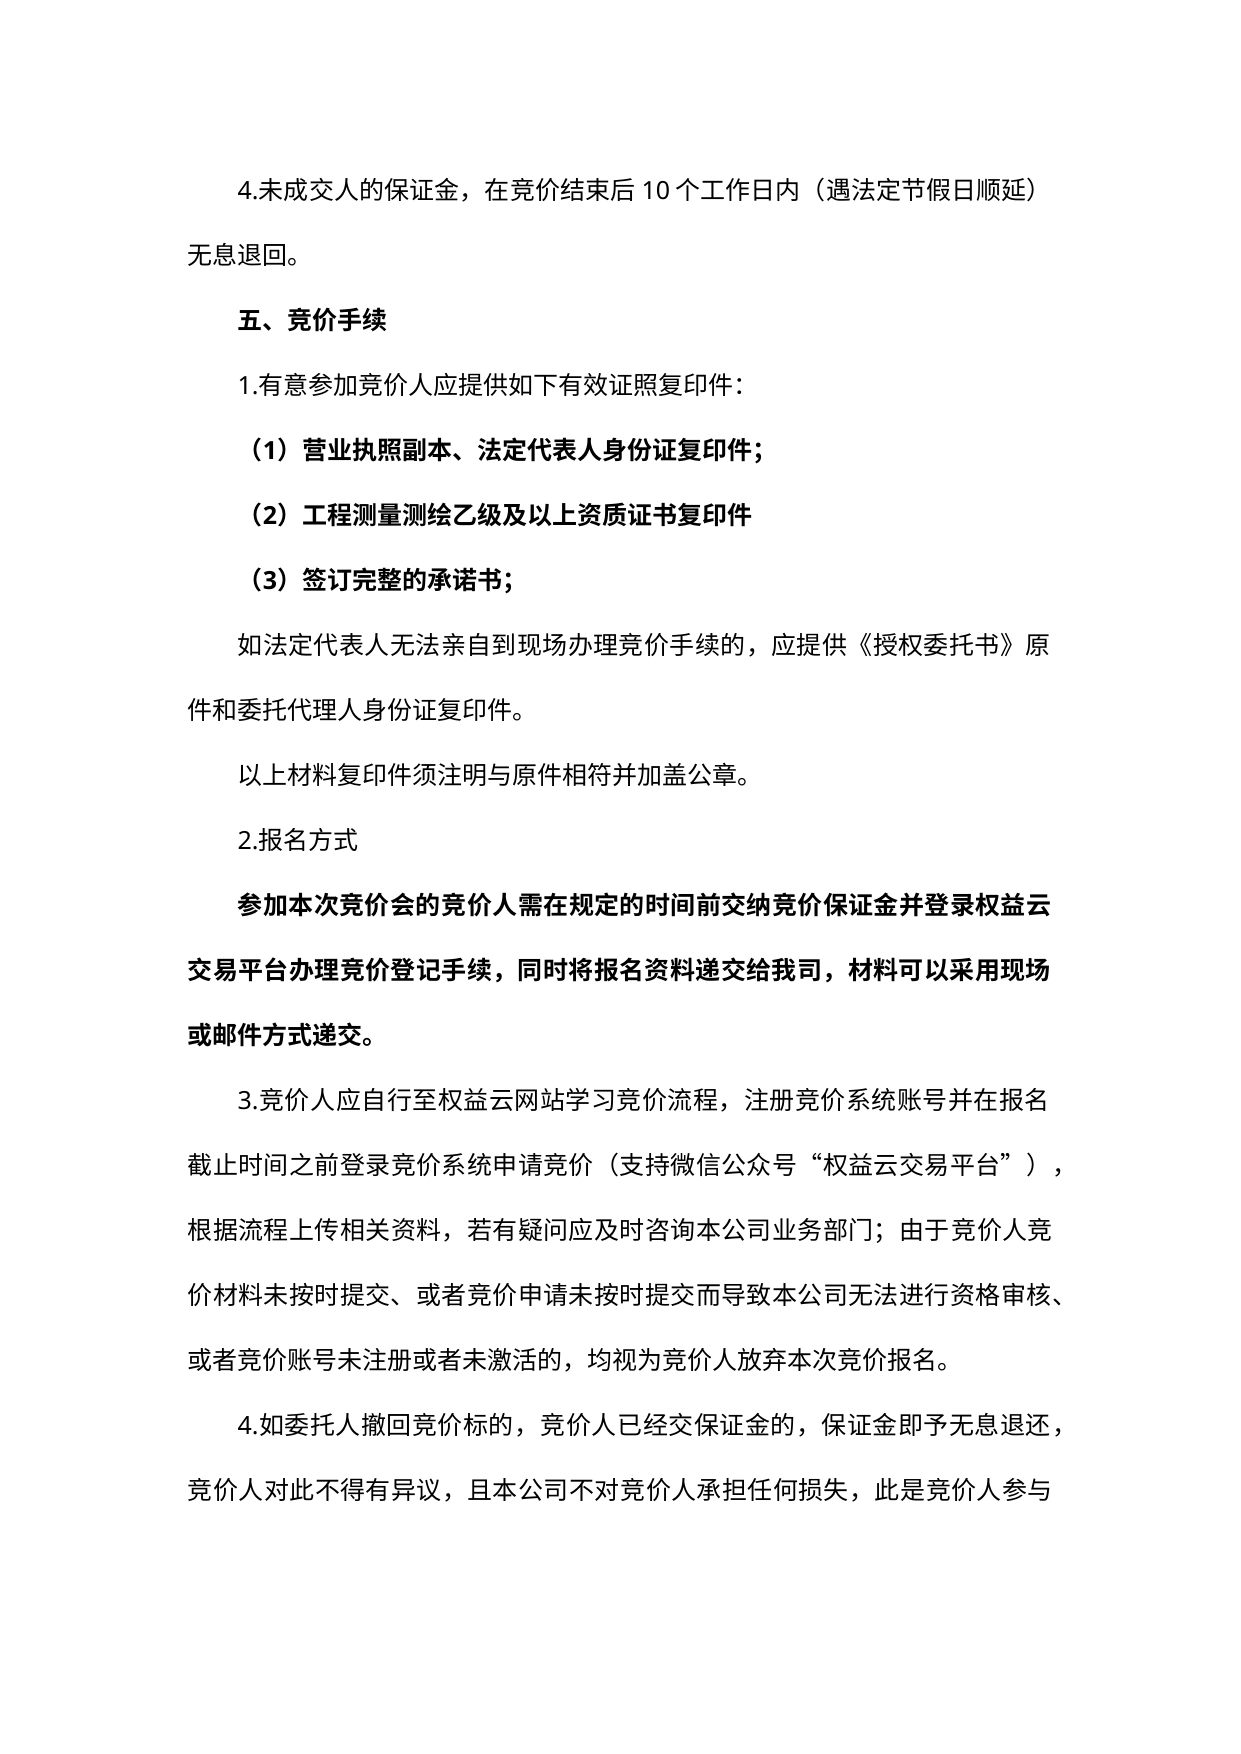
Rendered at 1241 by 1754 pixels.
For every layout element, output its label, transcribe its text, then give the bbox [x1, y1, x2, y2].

text 如法定代表人无法亲自到现场办理竞价手续的，应提供《授权委托书》原件和委托代理人身份证复印件。 [187, 611, 1053, 741]
list （2）工程测量测绘乙级及以上资质证书复印件 [187, 481, 1053, 546]
text 以上材料复印件须注明与原件相符并加盖公章。 [187, 741, 1053, 806]
text 五、竞价手续 [187, 286, 1053, 351]
text 4.未成交人的保证金，在竞价结束后10个工作日内（遇法定节假日顺延）无息退回。 [187, 156, 1053, 286]
text 3.竞价人应自行至权益云网站学习竞价流程，注册竞价系统账号并在报名截止时间之前登录竞价系统申请竞价（支持微信公众号“权益云交易平台”），根据流程上传相关资料，若有疑问应及时咨询本公司业务部门；由于竞价人竞价材料未按时提交、或者竞价申请未按时提交而导致本公司无法进行资格审核、或者竞价账号未注册或者未激活的，均视为竞价人放弃本次竞价报名。 [187, 1066, 1053, 1391]
text 参加本次竞价会的竞价人需在规定的时间前交纳竞价保证金并登录权益云交易平台办理竞价登记手续，同时将报名资料递交给我司，材料可以采用现场或邮件方式递交。 [187, 871, 1053, 1066]
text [187, 1391, 1053, 1521]
text （3）签订完整的承诺书； [187, 546, 1053, 611]
text 1.有意参加竞价人应提供如下有效证照复印件： [187, 351, 1053, 416]
text 2.报名方式 [187, 806, 1053, 871]
text （1）营业执照副本、法定代表人身份证复印件； [187, 416, 1053, 481]
